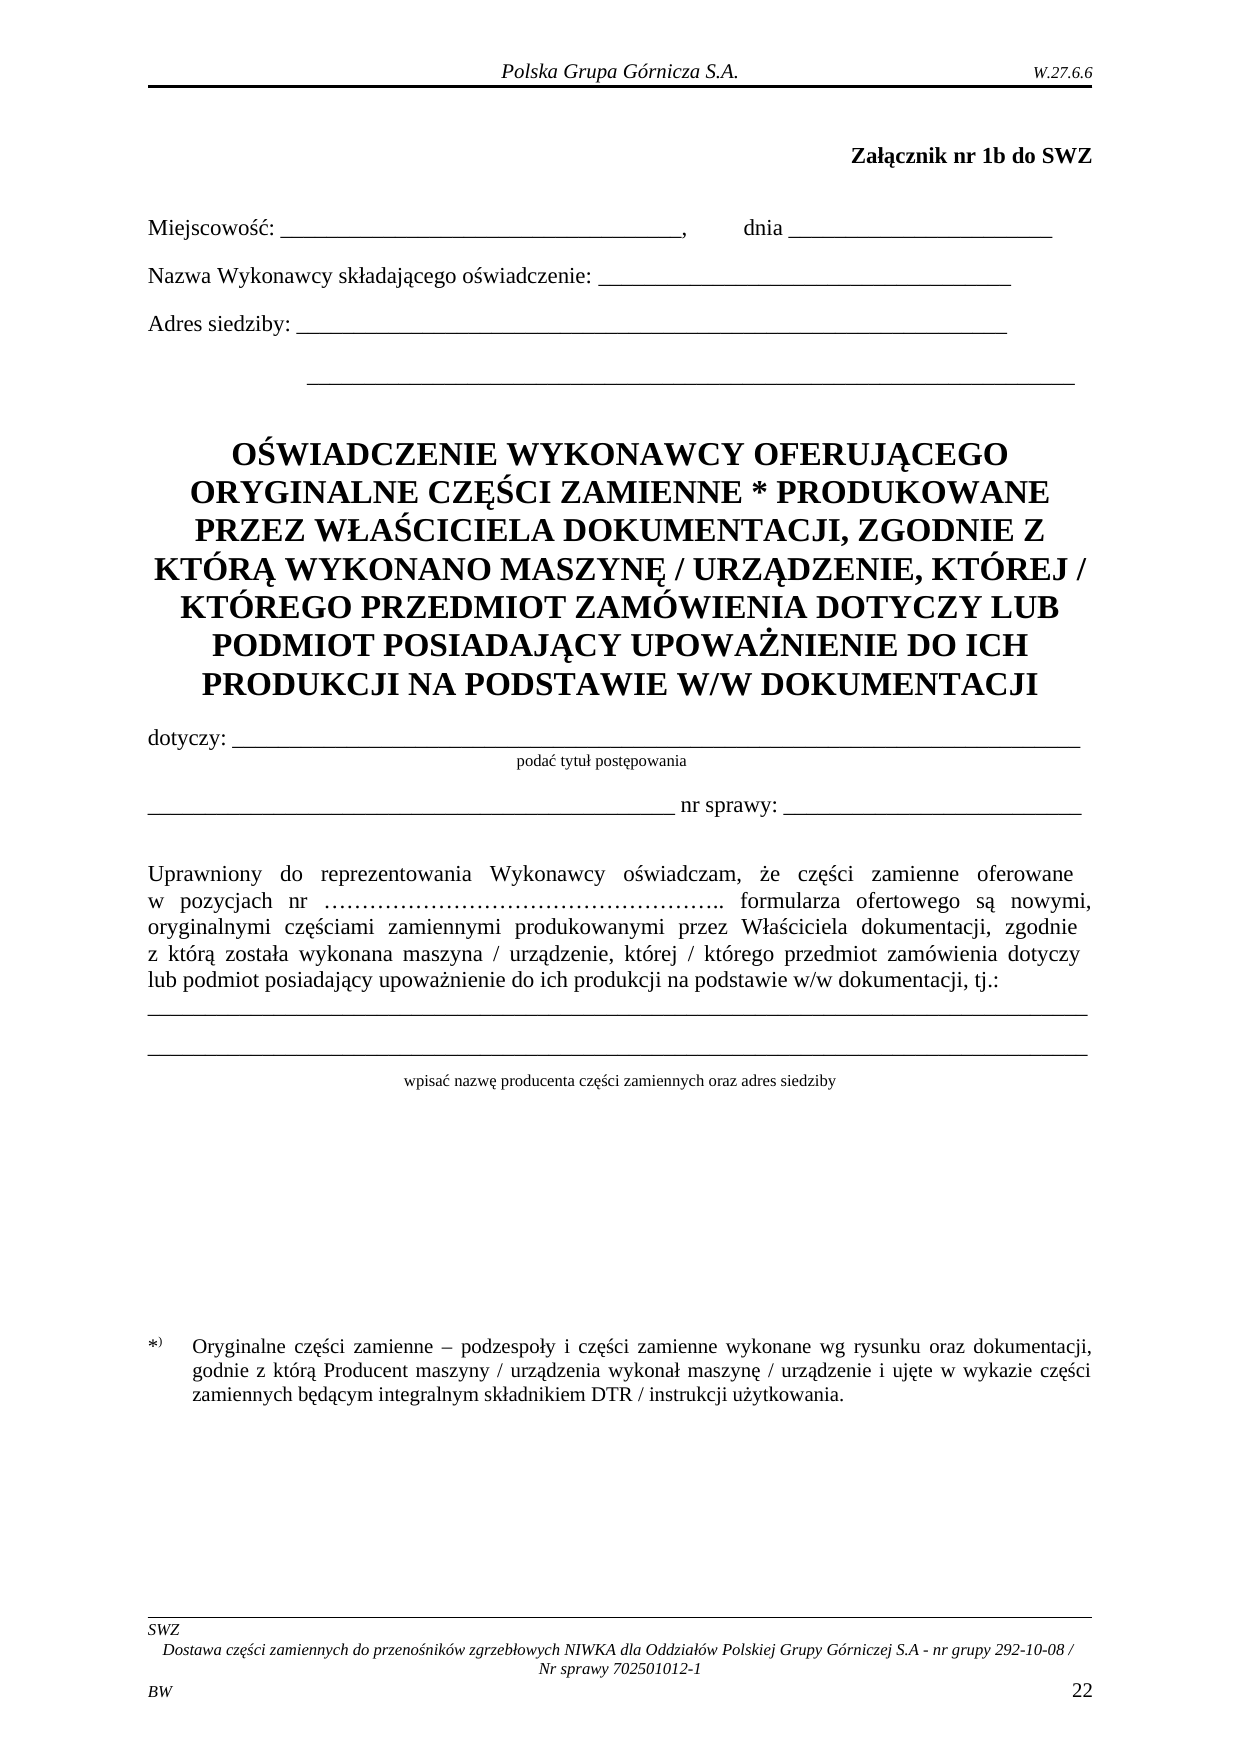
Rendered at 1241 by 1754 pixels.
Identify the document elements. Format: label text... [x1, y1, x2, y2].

text ______________________________________________ nr sprawy: __________________________ [148, 791, 1092, 817]
text wpisać nazwę producenta części zamiennych oraz adres siedziby [148, 1071, 1092, 1090]
text ___________________________________________________________________ [295, 361, 1092, 387]
text Miejscowość: ___________________________________, dnia _______________________ [148, 214, 1092, 240]
text Adres siedziby: ______________________________________________________________ [148, 310, 1092, 336]
text OŚWIADCZENIE WYKONAWCY OFERUJĄCEGO ORYGINALNE CZĘŚCI ZAMIENNE * PRODUKOWANE PRZEZ WŁAŚCICIELA DOKUMENTACJI, ZGODNIE Z KTÓRĄ WYKONANO MASZYNĘ / URZĄDZENIE, KTÓREJ / KTÓREGO PRZEDMIOT ZAMÓWIENIA DOTYCZY LUB PODMIOT POSIADAJĄCY UPOWAŻNIENIE DO ICH PRODUKCJI NA PODSTAWIE W/W DOKUMENTACJI [148, 434, 1092, 702]
text Załącznik nr 1b do SWZ [223, 142, 1092, 168]
text *) Oryginalne części zamienne – podzespoły i części zamienne wykonane wg rysunku oraz dokumentacji, godnie z którą Producent maszyny / urządzenia wykonał maszynę / urządzenie i ujęte w wykazie części zamiennych będącym integralnym składnikiem DTR / instrukcji użytkowania. [148, 1334, 1092, 1406]
text __________________________________________________________________________________ [148, 1032, 1092, 1058]
text Uprawniony do reprezentowania Wykonawcy oświadczam, że części zamienne oferowane w pozycjach nr …………………………………………….. formularza ofertowego są nowymi, oryginalnymi częściami zamiennymi produkowanymi przez Właściciela dokumentacji, zgodnie z którą została wykonana maszyna / urządzenie, której / którego przedmiot zamówienia dotyczy lub podmiot posiadający upoważnienie do ich produkcji na podstawie w/w dokumentacji, tj.: [148, 861, 1092, 992]
text podać tytuł postępowania [443, 750, 1092, 769]
text __________________________________________________________________________________ [148, 992, 1092, 1019]
text Nazwa Wykonawcy składającego oświadczenie: ____________________________________ [148, 262, 1092, 288]
text dotyczy: __________________________________________________________________________ [148, 724, 1092, 750]
